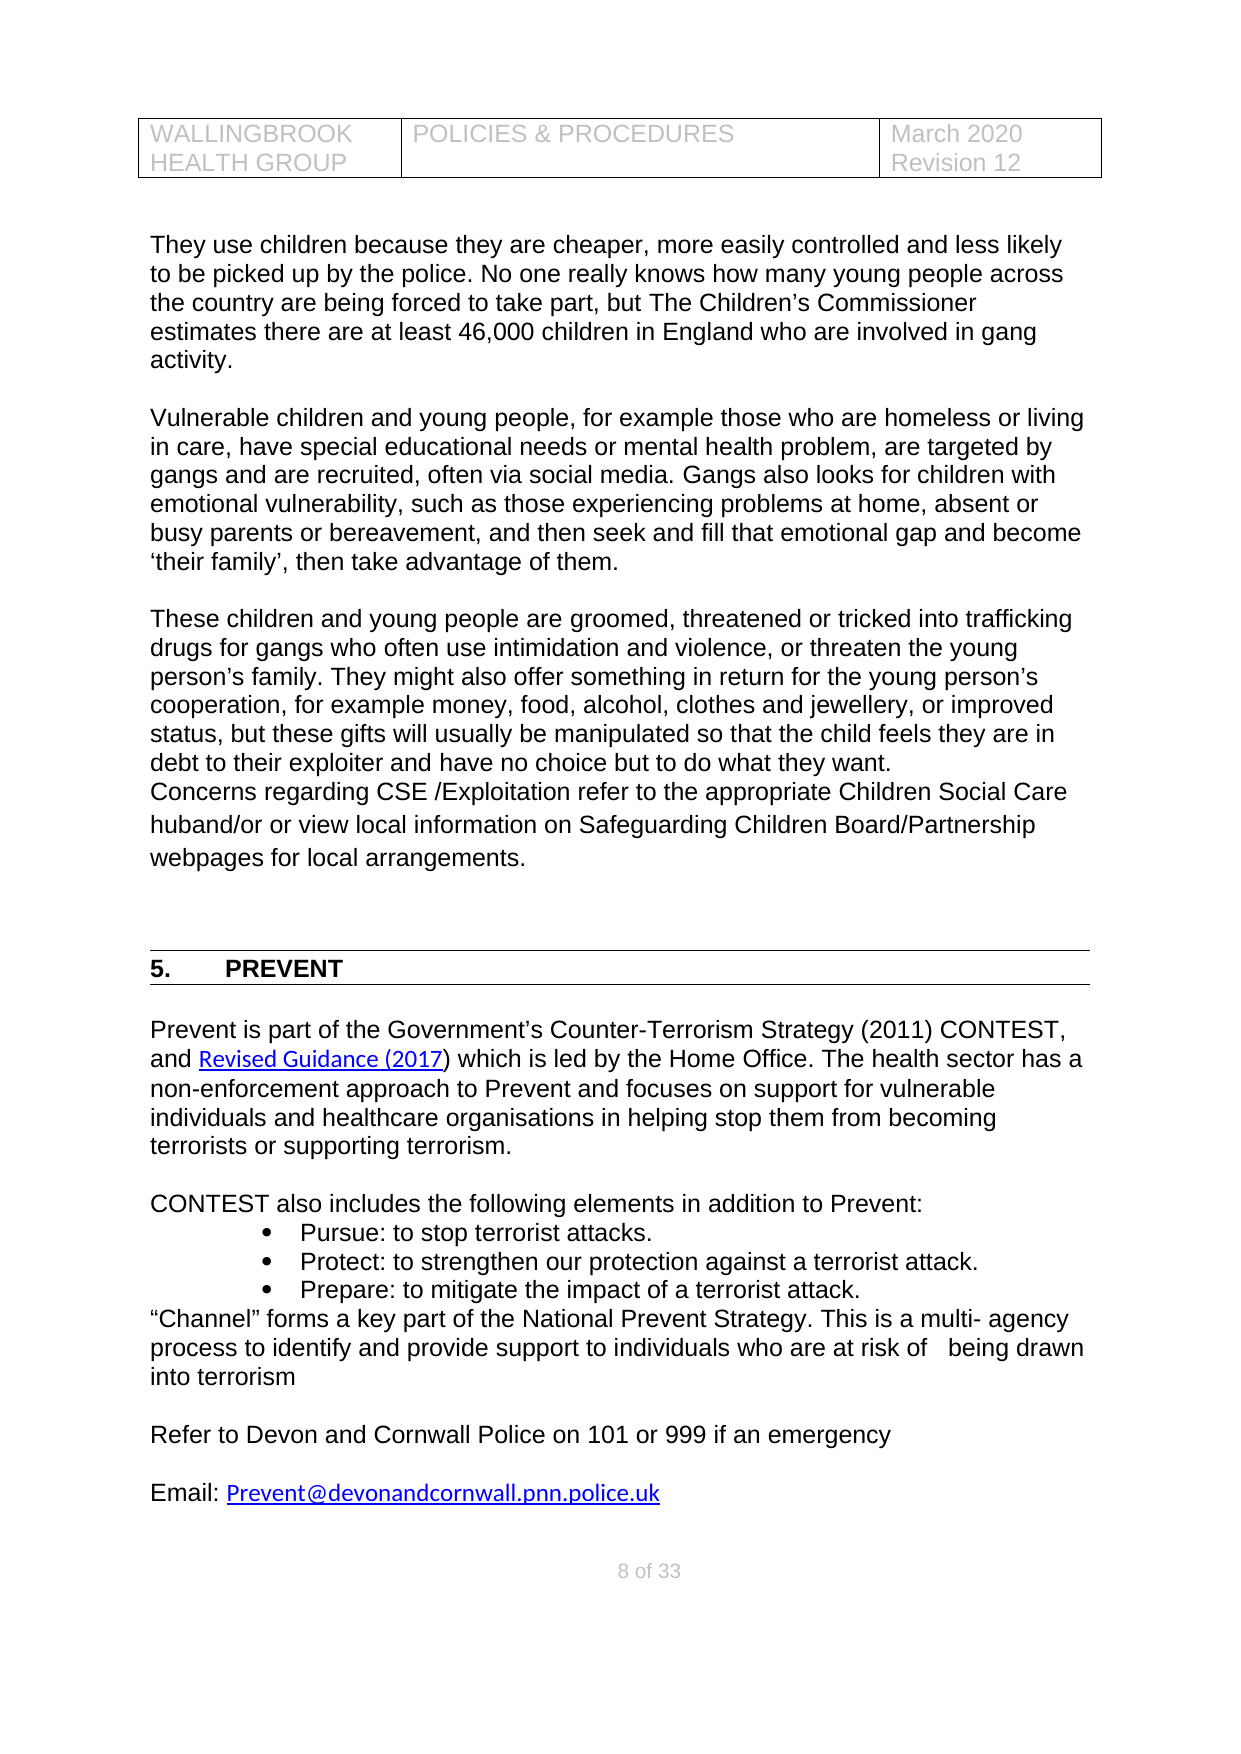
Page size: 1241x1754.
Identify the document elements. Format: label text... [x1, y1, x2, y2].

text Vulnerable children and young people, for example those who are homeless or living in care, have special educational needs or mental health problem, are targeted by gangs and are recruited, often via social media. Gangs also looks for children with emotional vulnerability, such as those experiencing problems at home, absent or busy parents or bereavement, and then seek and fill that emotional gap and become ‘their family’, then take advantage of them. [150, 403, 1090, 575]
text Concerns regarding CSE /Exploitation refer to the appropriate Children Social Care huband/or or view local information on Safeguarding Children Board/Partnership webpages for local arrangements. [150, 777, 1090, 871]
list Prepare: to mitigate the impact of a terrorist attack. [262, 1275, 1090, 1304]
text Email: Prevent@devonandcornwall.pnn.police.uk [150, 1477, 1090, 1508]
text Prevent is part of the Government’s Counter-Terrorism Strategy (2011) CONTEST, and Revised Guidance (2017) which is led by the Home Office. The health sector has a non-enforcement approach to Prevent and focuses on support for vulnerable individuals and healthcare organisations in helping stop them from becoming terrorists or supporting terrorism. [150, 1014, 1090, 1160]
text “Channel” forms a key part of the National Prevent Strategy. This is a multi- agency process to identify and provide support to individuals who are at risk of being drawn into terrorism [150, 1304, 1090, 1390]
text Refer to Devon and Cornwall Police on 101 or 999 if an emergency [150, 1419, 1090, 1448]
list Pursue: to stop terrorist attacks. [262, 1218, 1090, 1246]
list Protect: to strengthen our protection against a terrorist attack. [262, 1246, 1090, 1275]
text CONTEST also includes the following elements in addition to Prevent: [150, 1189, 1090, 1218]
text These children and young people are groomed, threatened or tricked into trafficking drugs for gangs who often use intimidation and violence, or threaten the young person’s family. They might also offer something in return for the young person’s cooperation, for example money, food, alcohol, clothes and jewellery, or improved status, but these gifts will usually be manipulated so that the child feels they are in debt to their exploiter and have no choice but to do what they want. [150, 604, 1090, 777]
text They use children because they are cheaper, more easily controlled and less likely to be picked up by the police. No one really knows how many young people across the country are being forced to take part, but The Children’s Commissioner estimates there are at least 46,000 children in England who are involved in gang activity. [150, 230, 1090, 374]
list PREVENT [150, 951, 1090, 984]
